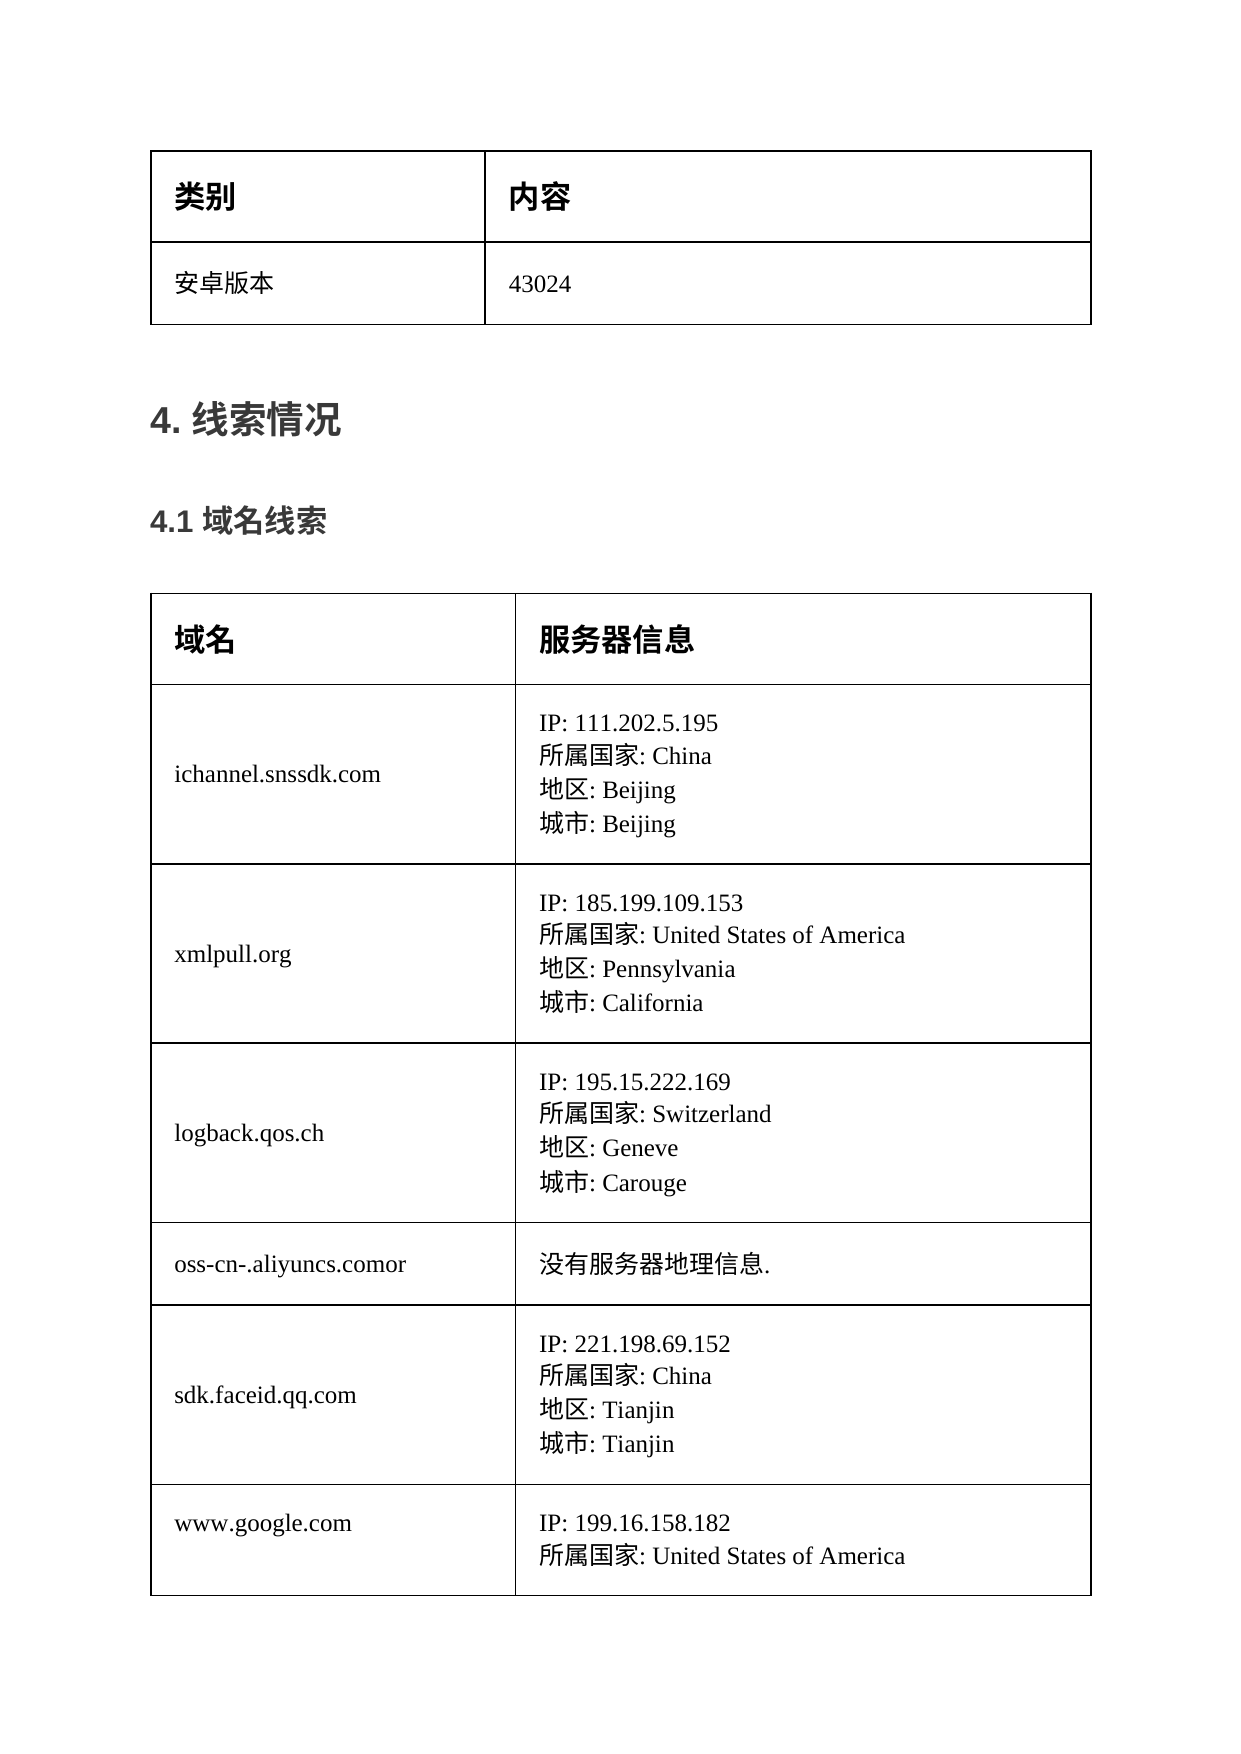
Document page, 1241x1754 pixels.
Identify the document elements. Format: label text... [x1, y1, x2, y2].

subtitle 4.1 域名线索 [150, 499, 1090, 542]
table_header 域名 [152, 594, 515, 683]
table_cell 安卓版本 [152, 243, 484, 323]
subtitle 4. 线索情况 [150, 394, 1090, 445]
table_cell IP: 111.202.5.195 所属国家: China 地区: Beijing 城市: Beijing [516, 685, 1090, 863]
table_cell IP: 185.199.109.153 所属国家: United States of America 地区: Pennsylvania 城市: California [516, 865, 1090, 1042]
table_cell xmlpull.org [152, 865, 515, 1042]
table_header 类别 [152, 152, 484, 241]
table_cell 没有服务器地理信息. [516, 1223, 1090, 1304]
table_cell ichannel.snssdk.com [152, 685, 515, 863]
table_cell www.google.com [152, 1485, 515, 1595]
table_cell IP: 195.15.222.169 所属国家: Switzerland 地区: Geneve 城市: Carouge [516, 1044, 1090, 1222]
table_cell 43024 [486, 243, 1090, 323]
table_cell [516, 1485, 1090, 1595]
table_cell logback.qos.ch [152, 1044, 515, 1222]
table_header 内容 [486, 152, 1090, 241]
table_cell oss-cn-.aliyuncs.comor [152, 1223, 515, 1304]
table_header 服务器信息 [516, 594, 1090, 683]
table_cell sdk.faceid.qq.com [152, 1306, 515, 1483]
table_cell IP: 221.198.69.152 所属国家: China 地区: Tianjin 城市: Tianjin [516, 1306, 1090, 1483]
